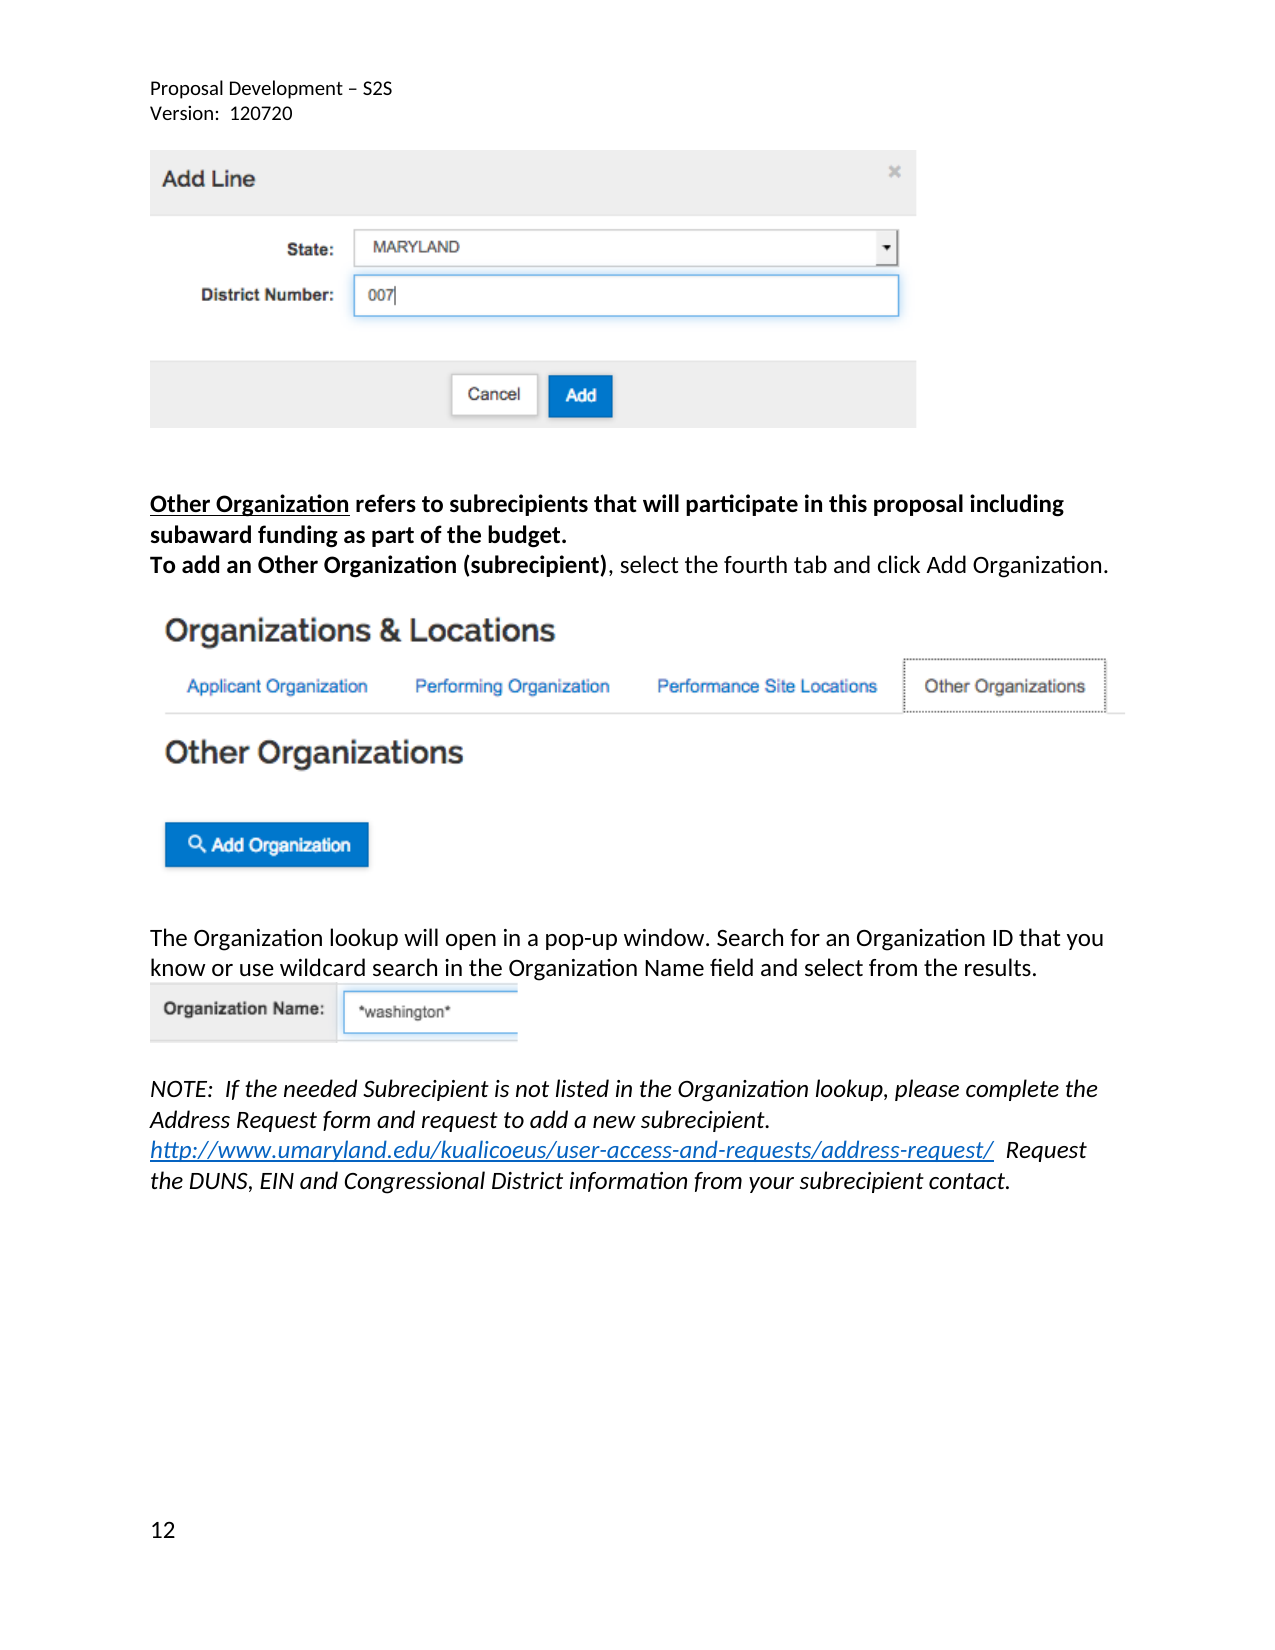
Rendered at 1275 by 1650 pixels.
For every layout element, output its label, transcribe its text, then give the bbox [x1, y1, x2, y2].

picture [150, 982, 518, 1043]
text NOTE: If the needed Subrecipient is not listed in the Organization lookup, please complete the Address Request form and request to add a new subrecipient. http://www.umaryland.edu/kualicoeus/user-access-and-requests/address-request/ Request the DUNS, EIN and Congressional District information from your subrecipient contact. [150, 1073, 1125, 1195]
text The Organization lookup will open in a pop-up window. Search for an Organization ID that you know or use wildcard search in the Organization Name field and select from the results. [150, 922, 1125, 1043]
text Other Organization refers to subrecipients that will participate in this proposal including subaward funding as part of the budget. [150, 488, 1125, 549]
text To add an Other Organization (subrecipient), select the fourth tab and click Add Organization. [150, 549, 1125, 580]
picture [150, 580, 1125, 892]
picture [150, 150, 917, 428]
